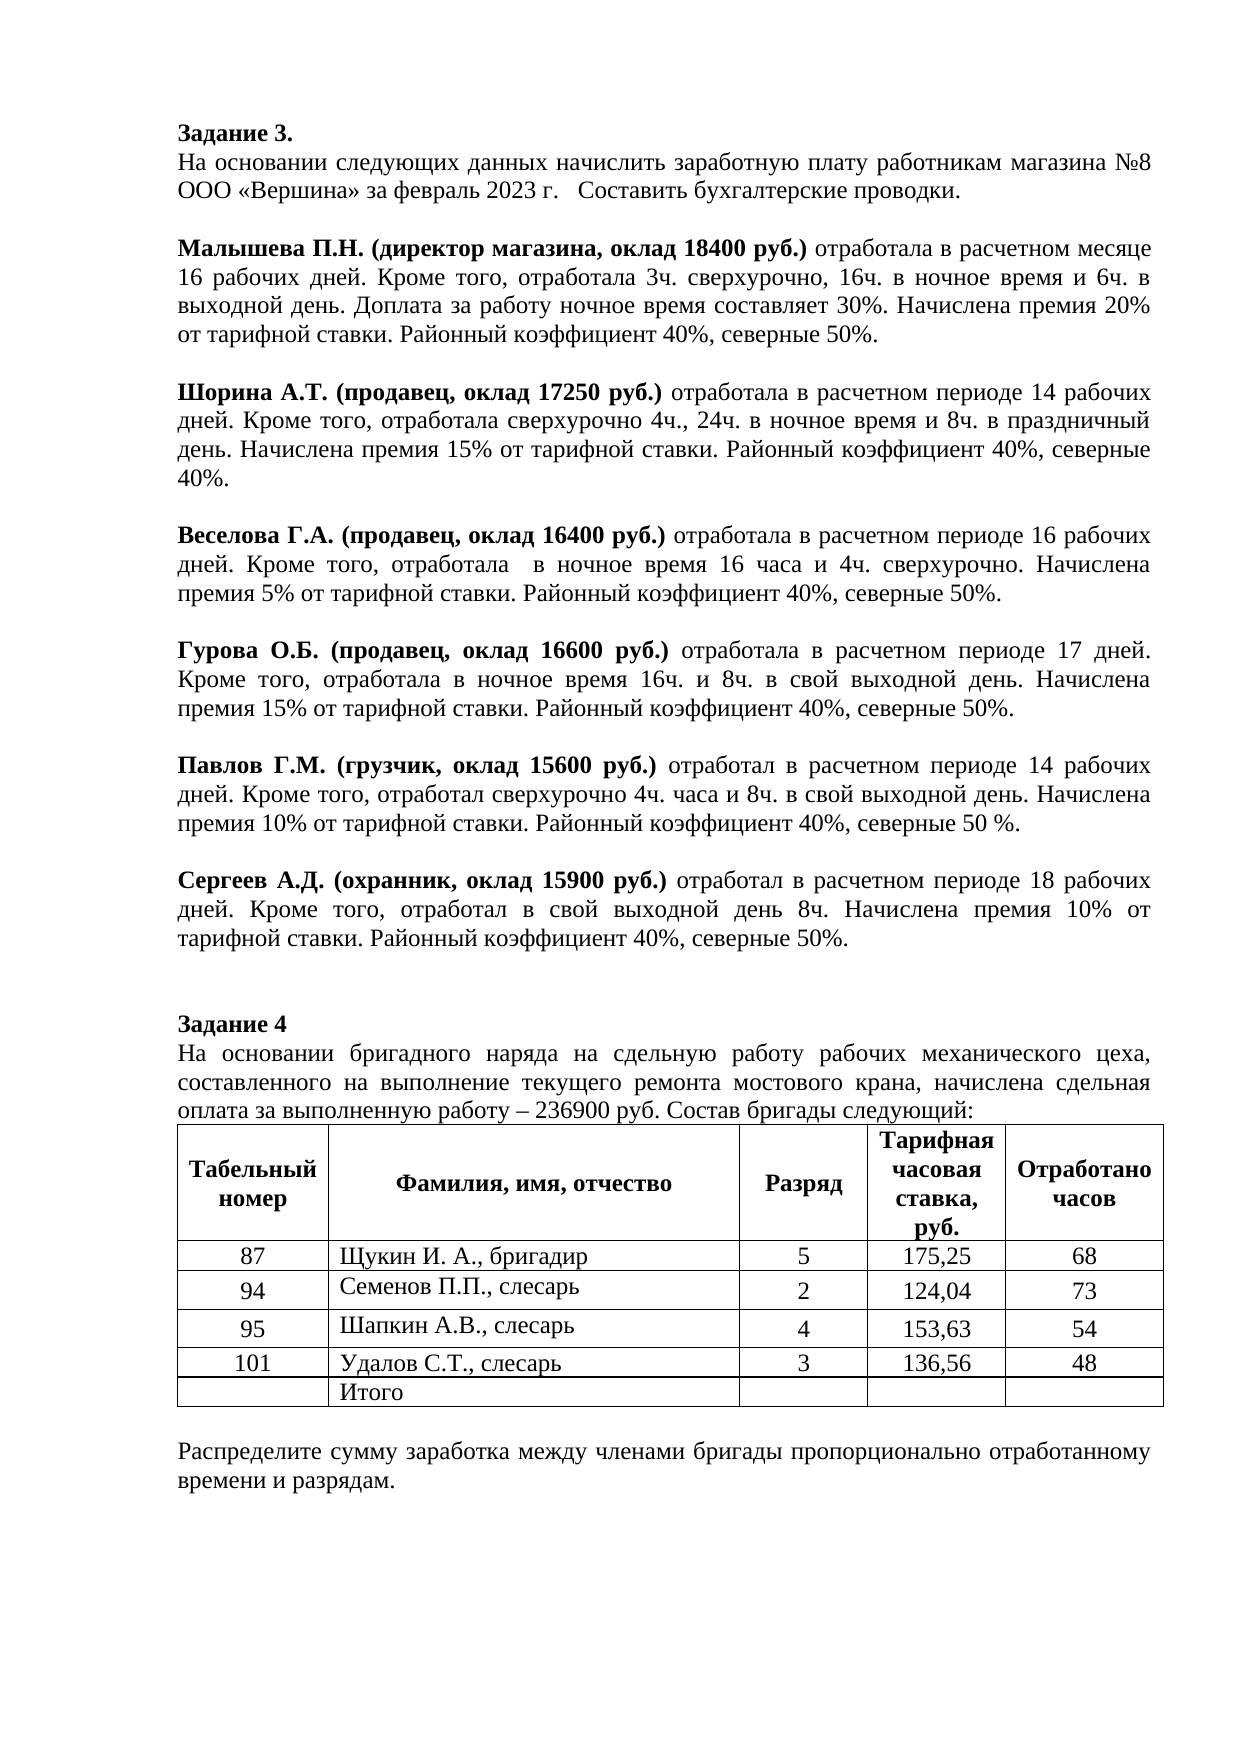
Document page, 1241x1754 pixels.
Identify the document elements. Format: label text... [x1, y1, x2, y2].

text Малышева П.Н. (директор магазина, оклад 18400 руб.) отработала в расчетном месяце 16 рабочих дней. Кроме того, отработала 3ч. сверхурочно, 16ч. в ночное время и 6ч. в выходной день. Доплата за работу ночное время составляет 30%. Начислена премия 20% от тарифной ставки. Районный коэффициент 40%, северные 50%. [177, 233, 1152, 348]
table_cell 94 [178, 1271, 328, 1309]
table_cell Семенов П.П., слесарь [329, 1271, 739, 1309]
text На основании бригадного наряда на сдельную работу рабочих механического цеха, составленного на выполнение текущего ремонта мостового крана, начислена сдельная оплата за выполненную работу – 236900 руб. Состав бригады следующий: [177, 1038, 1152, 1124]
table_header Тарифная часовая ставка, руб. [868, 1125, 1005, 1240]
table_cell Щукин И. А., бригадир [329, 1241, 739, 1270]
text Задание 3. [177, 118, 1152, 147]
text Веселова Г.А. (продавец, оклад 16400 руб.) отработала в расчетном периоде 16 рабочих дней. Кроме того, отработала в ночное время 16 часа и 4ч. сверхурочно. Начислена премия 5% от тарифной ставки. Районный коэффициент 40%, северные 50%. [177, 521, 1152, 607]
table_cell 54 [1006, 1310, 1163, 1347]
table_cell 124,04 [868, 1271, 1005, 1309]
text Распределите сумму заработка между членами бригады пропорционально отработанному времени и разрядам. [177, 1436, 1152, 1493]
table_cell [178, 1378, 328, 1406]
table_cell 73 [1006, 1271, 1163, 1309]
text Сергеев А.Д. (охранник, оклад 15900 руб.) отработал в расчетном периоде 18 рабочих дней. Кроме того, отработал в свой выходной день 8ч. Начислена премия 10% от тарифной ставки. Районный коэффициент 40%, северные 50%. [177, 866, 1152, 952]
text Задание 4 [177, 1009, 1152, 1038]
table_cell 136,56 [868, 1348, 1005, 1376]
table_header Разряд [740, 1125, 867, 1240]
table_cell 4 [740, 1310, 867, 1347]
table_header Отработано часов [1006, 1125, 1163, 1240]
table_cell 87 [178, 1241, 328, 1270]
table_cell 3 [740, 1348, 867, 1376]
table_cell 2 [740, 1271, 867, 1309]
table_cell [1006, 1378, 1163, 1406]
table_cell 95 [178, 1310, 328, 1347]
text Шорина А.Т. (продавец, оклад 17250 руб.) отработала в расчетном периоде 14 рабочих дней. Кроме того, отработала сверхурочно 4ч., 24ч. в ночное время и 8ч. в праздничный день. Начислена премия 15% от тарифной ставки. Районный коэффициент 40%, северные 40%. [177, 377, 1152, 492]
table_cell 68 [1006, 1241, 1163, 1270]
table_cell 5 [740, 1241, 867, 1270]
table_cell 175,25 [868, 1241, 1005, 1270]
table_cell Шапкин А.В., слесарь [329, 1310, 739, 1347]
table_cell Итого [329, 1378, 739, 1406]
table_cell [740, 1378, 867, 1406]
table_cell 153,63 [868, 1310, 1005, 1347]
table_cell 101 [178, 1348, 328, 1376]
table_header Табельный номер [178, 1125, 328, 1240]
text На основании следующих данных начислить заработную плату работникам магазина №8 ООО «Вершина» за февраль 2023 г. Составить бухгалтерские проводки. [177, 147, 1152, 204]
text Павлов Г.М. (грузчик, оклад 15600 руб.) отработал в расчетном периоде 14 рабочих дней. Кроме того, отработал сверхурочно 4ч. часа и 8ч. в свой выходной день. Начислена премия 10% от тарифной ставки. Районный коэффициент 40%, северные 50 %. [177, 751, 1152, 837]
table_header Фамилия, имя, отчество [329, 1125, 739, 1240]
table_cell [868, 1378, 1005, 1406]
table_cell Удалов С.Т., слесарь [329, 1348, 739, 1376]
text Гурова О.Б. (продавец, оклад 16600 руб.) отработала в расчетном периоде 17 дней. Кроме того, отработала в ночное время 16ч. и 8ч. в свой выходной день. Начислена премия 15% от тарифной ставки. Районный коэффициент 40%, северные 50%. [177, 636, 1152, 722]
table_cell 48 [1006, 1348, 1163, 1376]
